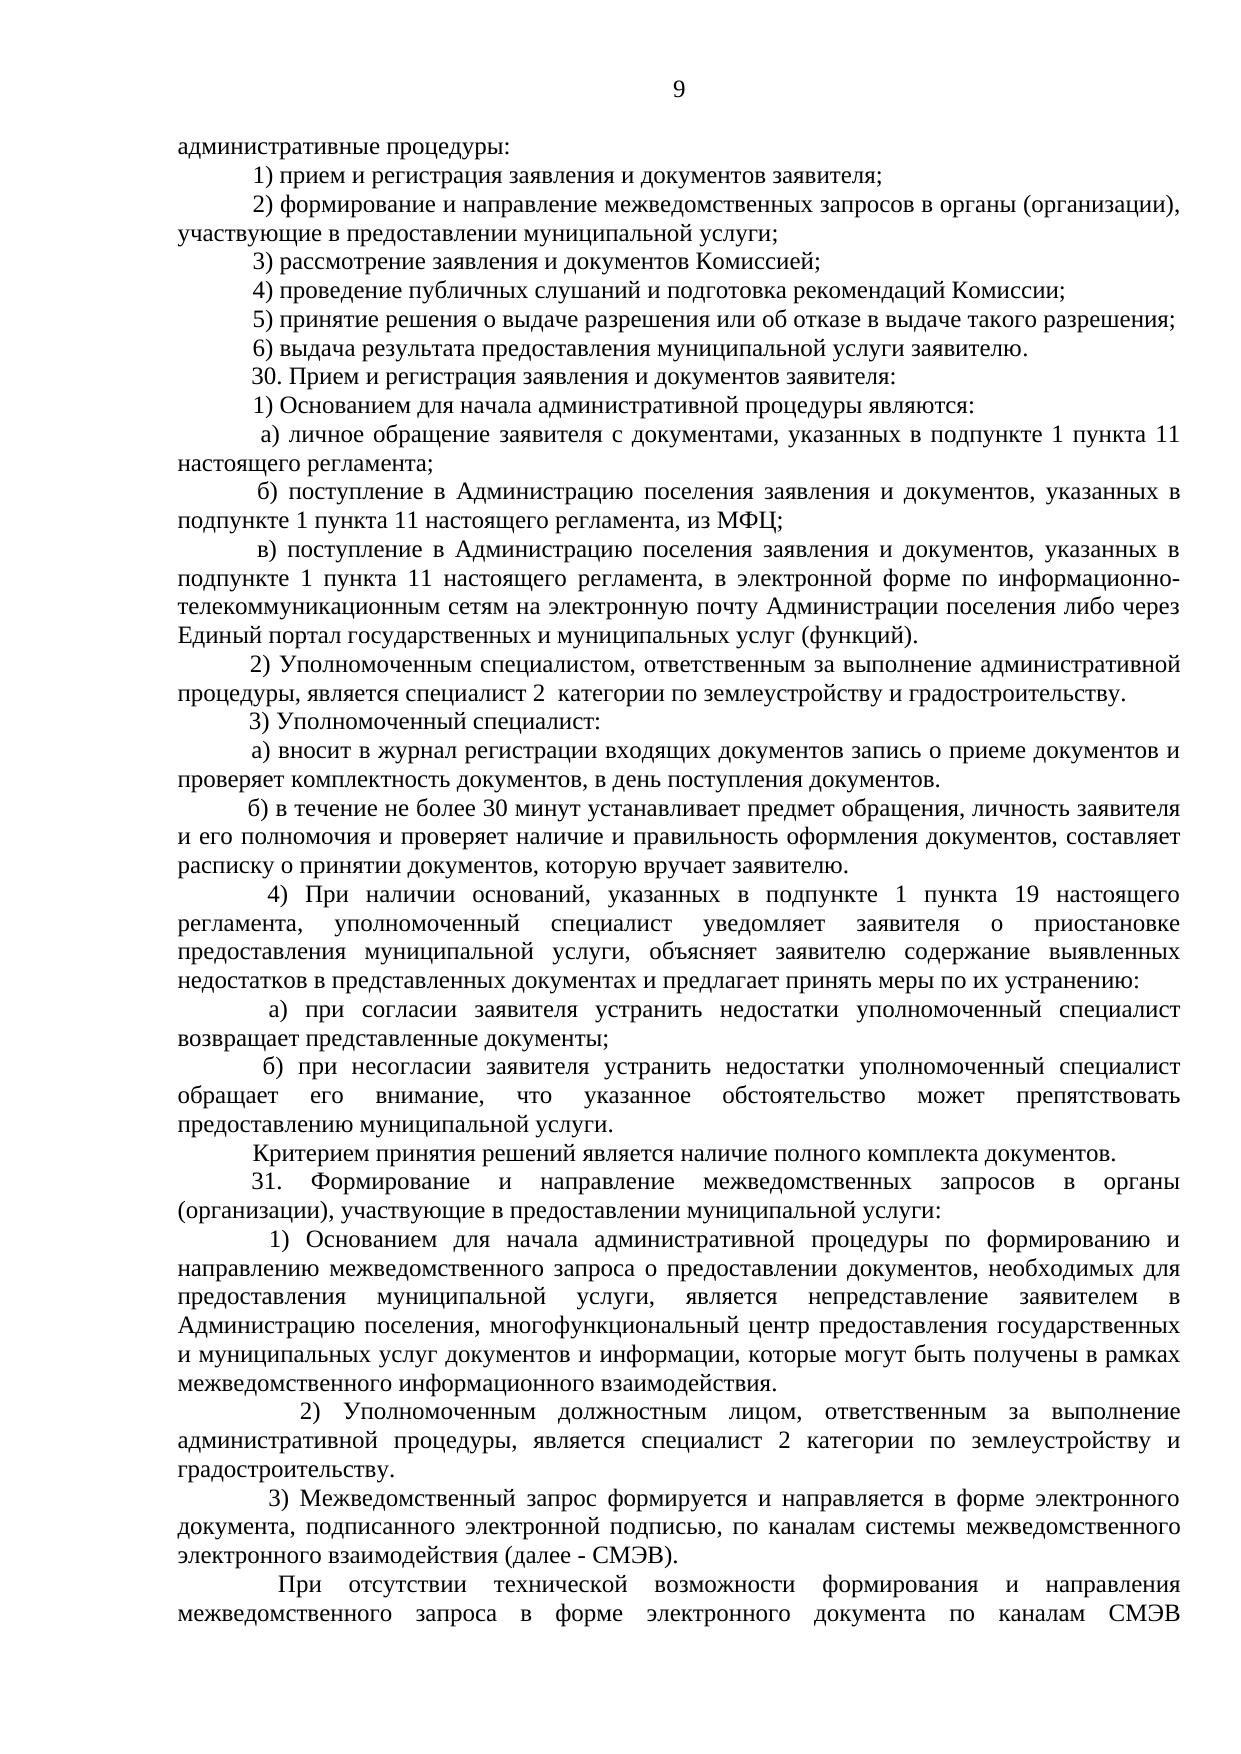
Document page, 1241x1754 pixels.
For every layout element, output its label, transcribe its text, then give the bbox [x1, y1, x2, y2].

text 3) Межведомственный запрос формируется и направляется в форме электронного документа, подписанного электронной подписью, по каналам системы межведомственного электронного взаимодействия (далее - СМЭВ). [177, 1483, 1181, 1569]
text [177, 1569, 1181, 1626]
text Критерием принятия решений является наличие полного комплекта документов. [177, 1138, 1181, 1166]
text а) при согласии заявителя устранить недостатки уполномоченный специалист возвращает представленные документы; [177, 994, 1181, 1051]
text 1) прием и регистрация заявления и документов заявителя; [177, 160, 1181, 189]
text а) вносит в журнал регистрации входящих документов запись о приеме документов и проверяет комплектность документов, в день поступления документов. [177, 735, 1181, 793]
text в) поступление в Администрацию поселения заявления и документов, указанных в подпункте 1 пункта 11 настоящего регламента, в электронной форме по информационно-телекоммуникационным сетям на электронную почту Администрации поселения либо через Единый портал государственных и муниципальных услуг (функций). [177, 534, 1181, 649]
text 3) Уполномоченный специалист: [177, 706, 1181, 735]
text 4) При наличии оснований, указанных в подпункте 1 пункта 19 настоящего регламента, уполномоченный специалист уведомляет заявителя о приостановке предоставления муниципальной услуги, объясняет заявителю содержание выявленных недостатков в представленных документах и предлагает принять меры по их устранению: [177, 879, 1181, 994]
text 6) выдача результата предоставления муниципальной услуги заявителю. [177, 333, 1181, 361]
text 1) Основанием для начала административной процедуры являются: [177, 390, 1181, 419]
text б) поступление в Администрацию поселения заявления и документов, указанных в подпункте 1 пункта 11 настоящего регламента, из МФЦ; [177, 476, 1181, 534]
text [177, 131, 1181, 160]
text б) в течение не более 30 минут устанавливает предмет обращения, личность заявителя и его полномочия и проверяет наличие и правильность оформления документов, составляет расписку о принятии документов, которую вручает заявителю. [177, 793, 1181, 879]
text б) при несогласии заявителя устранить недостатки уполномоченный специалист обращает его внимание, что указанное обстоятельство может препятствовать предоставлению муниципальной услуги. [177, 1051, 1181, 1138]
text 4) проведение публичных слушаний и подготовка рекомендаций Комиссии; [177, 275, 1181, 304]
text 30. Прием и регистрация заявления и документов заявителя: [177, 361, 1181, 390]
text 2) формирование и направление межведомственных запросов в органы (организации), участвующие в предоставлении муниципальной услуги; [177, 189, 1181, 246]
text 2) Уполномоченным специалистом, ответственным за выполнение административной процедуры, является специалист 2 категории по землеустройству и градостроительству. [177, 649, 1181, 706]
text 3) рассмотрение заявления и документов Комиссией; [177, 246, 1181, 275]
text а) личное обращение заявителя с документами, указанных в подпункте 1 пункта 11 настоящего регламента; [177, 419, 1181, 476]
text 31. Формирование и направление межведомственных запросов в органы (организации), участвующие в предоставлении муниципальной услуги: [177, 1166, 1181, 1224]
text 5) принятие решения о выдаче разрешения или об отказе в выдаче такого разрешения; [177, 304, 1181, 333]
text 2) Уполномоченным должностным лицом, ответственным за выполнение административной процедуры, является специалист 2 категории по землеустройству и градостроительству. [177, 1396, 1181, 1483]
text 1) Основанием для начала административной процедуры по формированию и направлению межведомственного запроса о предоставлении документов, необходимых для предоставления муниципальной услуги, является непредставление заявителем в Администрацию поселения, многофункциональный центр предоставления государственных и муниципальных услуг документов и информации, которые могут быть получены в рамках межведомственного информационного взаимодействия. [177, 1224, 1181, 1396]
